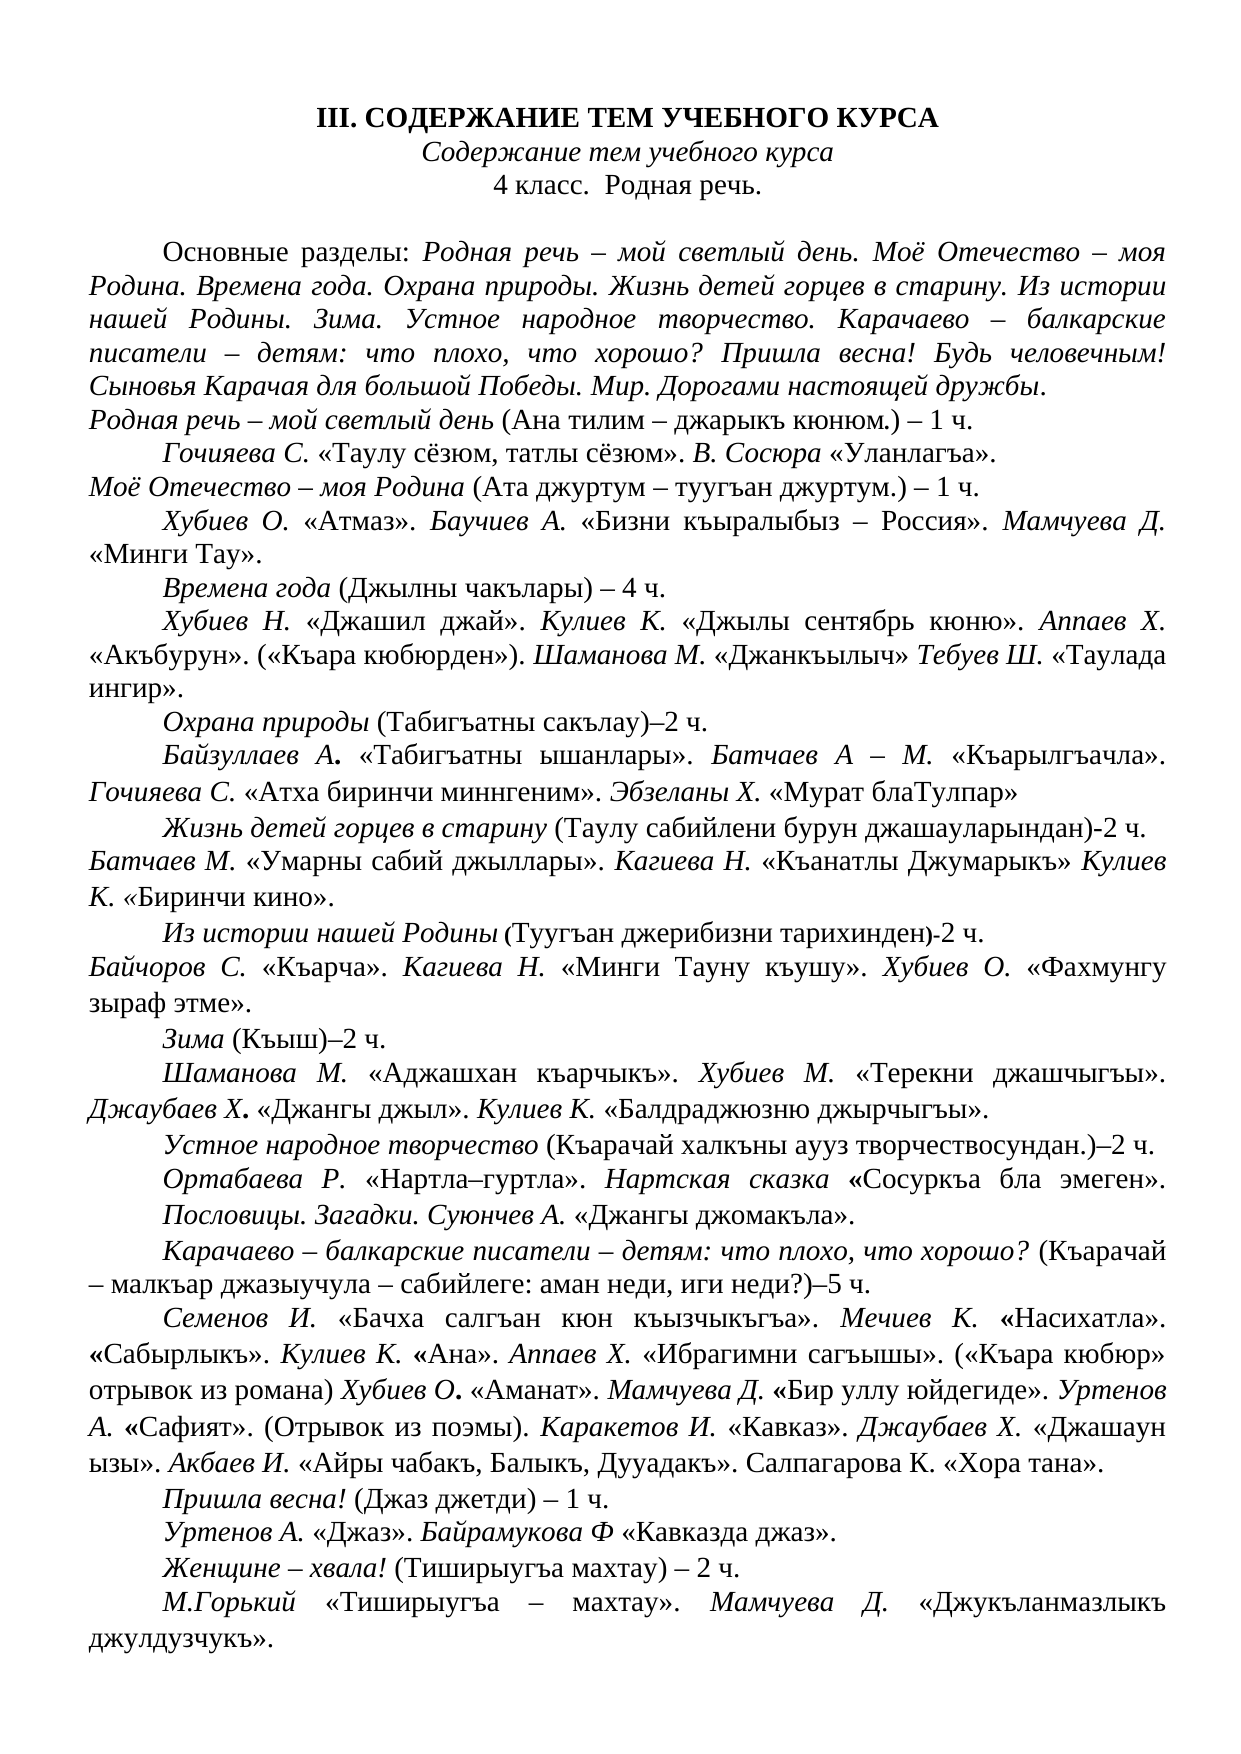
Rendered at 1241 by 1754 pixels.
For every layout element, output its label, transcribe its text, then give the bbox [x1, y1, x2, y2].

text Моё Отечество – моя Родина (Ата джуртум – туугъан джуртум.) – 1 ч. [89, 469, 1166, 503]
text III. СОДЕРЖАНИЕ ТЕМ УЧЕБНОГО КУРСА [89, 100, 1166, 134]
text Содержание тем учебного курса [89, 134, 1166, 167]
text Батчаев М. «Умарны сабий джыллары». Кагиева Н. «Къанатлы Джумарыкъ» Кулиев К. «Биринчи кино». [89, 843, 1166, 913]
text Хубиев Н. «Джашил джай». Кулиев К. «Джылы сентябрь кюню». Аппаев Х. «Акъбурун». («Къара кюбюрден»). Шаманова М. «Джанкъылыч» Тебуев Ш. «Таулада ингир». [89, 603, 1166, 704]
text Ортабаева Р. «Нартла–гуртла». Нартская сказка «Сосуркъа бла эмеген». Пословицы. Загадки. Суюнчев А. «Джангы джомакъла». [162, 1161, 1166, 1231]
text Пришла весна! (Джаз джетди) – 1 ч. [89, 1481, 1166, 1514]
text Хубиев О. «Атмаз». Баучиев А. «Бизни къыралыбыз – Россия». Мамчуева Д. «Минги Тау». [89, 503, 1166, 570]
text Охрана природы (Табигъатны сакълау)–2 ч. [89, 704, 1166, 737]
text Карачаево – балкарские писатели – детям: что плохо, что хорошо? (Къарачай – малкъар джазыучула – сабийлеге: аман неди, иги неди?)–5 ч. [89, 1233, 1166, 1300]
text Шаманова М. «Аджашхан къарчыкъ». Хубиев М. «Терекни джашчыгъы». Джаубаев Х. «Джангы джыл». Кулиев К. «Балдраджюзню джырчыгъы». [89, 1055, 1166, 1125]
text Устное народное творчество (Къарачай халкъны аууз творчествосундан.)–2 ч. [89, 1127, 1166, 1161]
text Семенов И. «Бачха салгъан кюн къызчыкъгъа». Мечиев К. «Насихатла». «Сабырлыкъ». Кулиев К. «Ана». Аппаев Х. «Ибрагимни сагъышы». («Къара кюбюр» отрывок из романа) Хубиев О. «Аманат». Мамчуева Д. «Бир уллу юйдегиде». Уртенов А. «Сафият». (Отрывок из поэмы). Каракетов И. «Кавказ». Джаубаев Х. «Джашаун ызы». Акбаев И. «Айры чабакъ, Балыкъ, Дууадакъ». Салпагарова К. «Хора тана». [89, 1300, 1166, 1478]
text Родная речь – мой светлый день (Ана тилим – джарыкъ кюнюм.) – 1 ч. [89, 402, 1166, 436]
text Гочияева С. «Таулу сёзюм, татлы сёзюм». В. Сосюра «Уланлагъа». [89, 436, 1166, 469]
text Женщине – хвала! (Тиширыугъа махтау) – 2 ч. [89, 1551, 1166, 1584]
text Времена года (Джылны чакълары) – 4 ч. [89, 570, 1166, 603]
text Байзуллаев А. «Табигъатны ышанлары». Батчаев А – М. «Къарылгъачла». Гочияева С. «Атха биринчи миннгеним». Эбзеланы Х. «Мурат блаТулпар» [89, 737, 1166, 807]
text Байчоров С. «Къарча». Кагиева Н. «Минги Тауну къушу». Хубиев О. «Фахмунгу зыраф этме». [89, 949, 1166, 1019]
text Из истории нашей Родины (Туугъан джерибизни тарихинден)-2 ч. [89, 916, 1166, 949]
text Зима (Къыш)–2 ч. [89, 1021, 1166, 1055]
text М.Горький «Тиширыугъа – махтау». Мамчуева Д. «Джукъланмазлыкъ джулдузчукъ». [89, 1584, 1166, 1654]
text 4 класс. Родная речь. [89, 167, 1166, 201]
text Основные разделы: Родная речь – мой светлый день. Моё Отечество – моя Родина. Времена года. Охрана природы. Жизнь детей горцев в старину. Из истории нашей Родины. Зима. Устное народное творчество. Карачаево – балкарские писатели – детям: что плохо, что хорошо? Пришла весна! Будь человечным! Сыновья Карачая для большой Победы. Мир. Дорогами настоящей дружбы. [89, 234, 1166, 402]
text Уртенов А. «Джаз». Байрамукова Ф «Кавказда джаз». [89, 1514, 1166, 1548]
text Жизнь детей горцев в старину (Таулу сабийлени бурун джашауларындан)-2 ч. [89, 810, 1166, 843]
